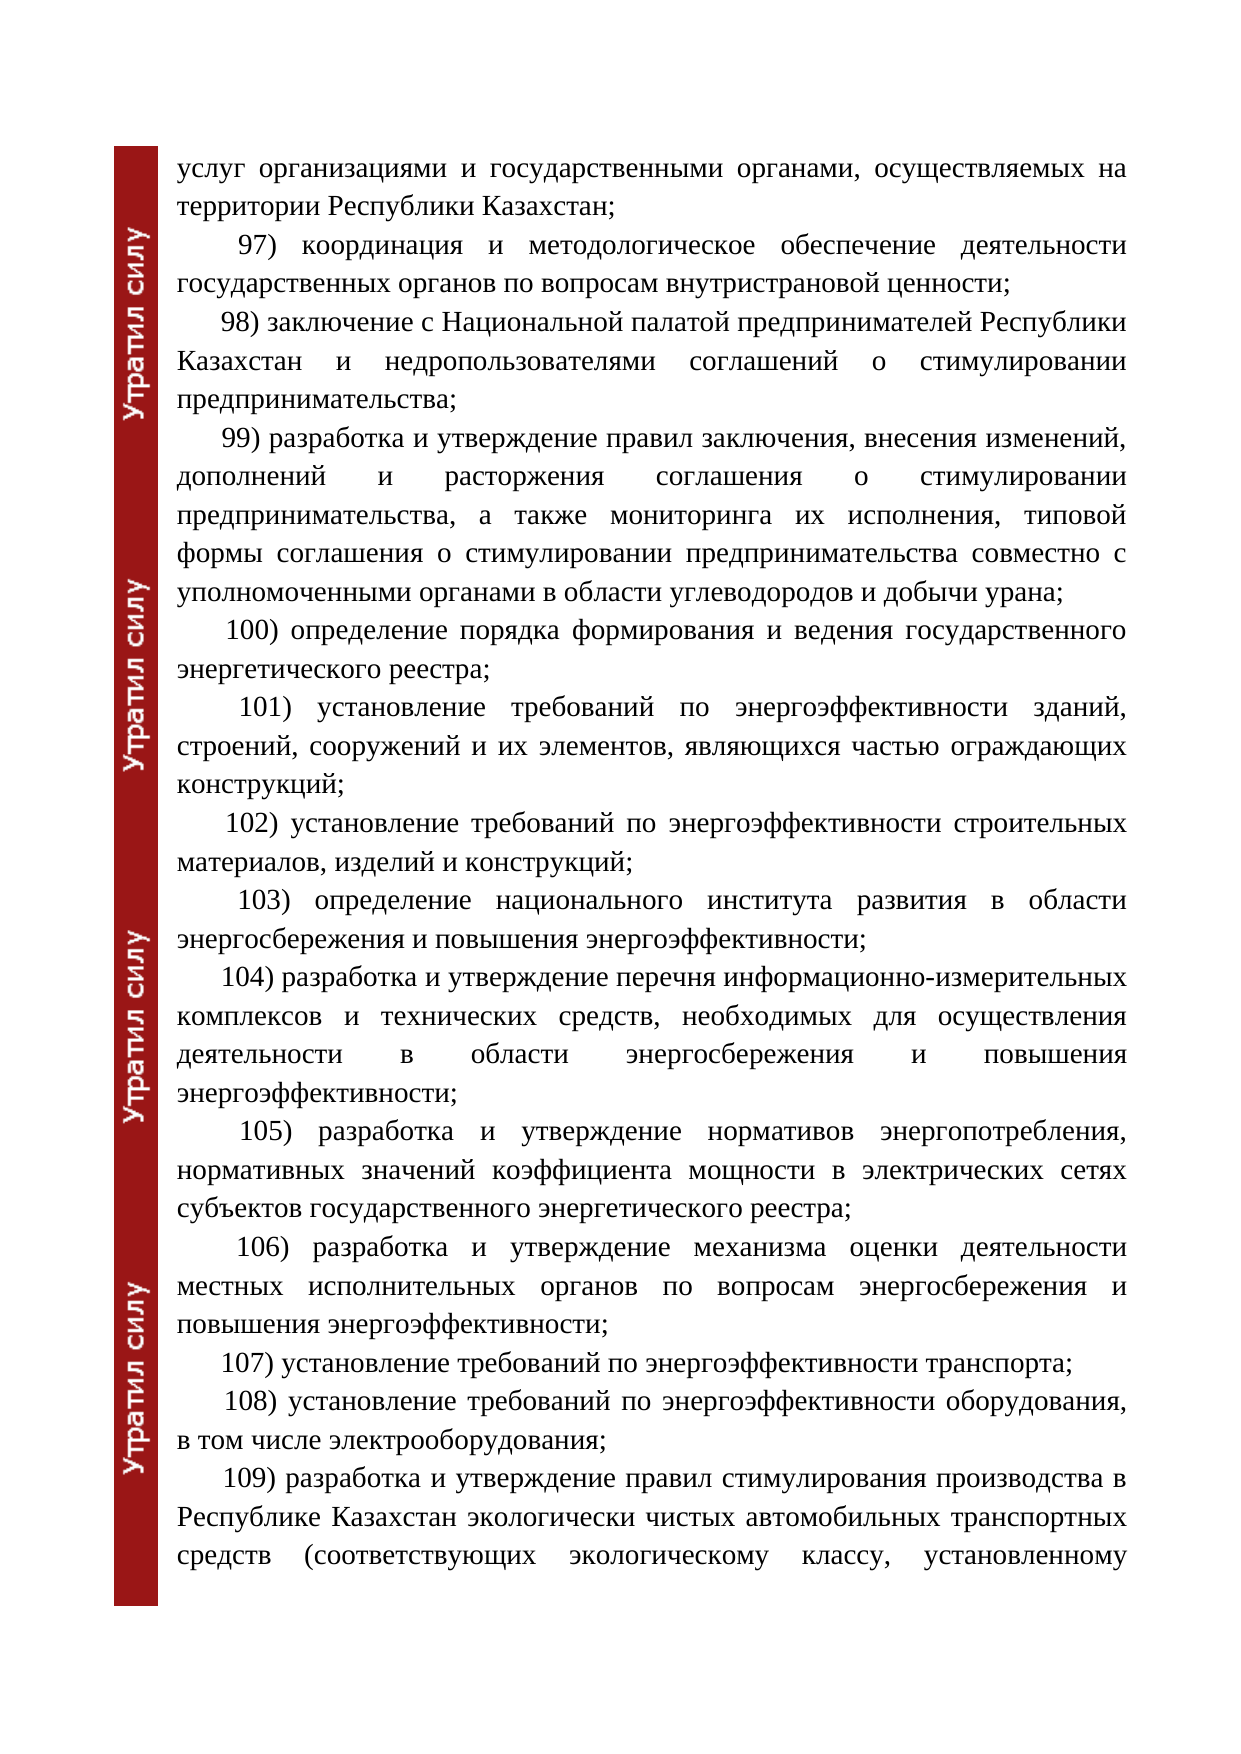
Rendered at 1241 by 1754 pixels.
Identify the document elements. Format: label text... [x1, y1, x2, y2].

picture [114, 1571, 158, 1606]
text 98) заключение с Национальной палатой предпринимателей Республики Казахстан и недропользователями соглашений о стимулировании предпринимательства; [112, 304, 1128, 415]
text 100) определение порядка формирования и ведения государственного энергетического реестра; [112, 612, 1128, 684]
picture [114, 415, 158, 420]
picture [114, 800, 158, 805]
picture [114, 146, 158, 150]
text 102) установление требований по энергоэффективности строительных материалов, изделий и конструкций; [112, 805, 1128, 877]
picture [114, 1455, 158, 1460]
picture [114, 299, 158, 304]
text 103) определение национального института развития в области энергосбережения и повышения энергоэффективности; [112, 882, 1128, 954]
picture [114, 607, 158, 612]
picture [114, 1378, 158, 1383]
picture [114, 1108, 158, 1113]
picture [114, 222, 158, 227]
text 99) разработка и утверждение правил заключения, внесения изменений, дополнений и расторжения соглашения о стимулировании предпринимательства, а также мониторинга их исполнения, типовой формы соглашения о стимулировании предпринимательства совместно с уполномоченными органами в области углеводородов и добычи урана; [112, 420, 1128, 607]
text 108) установление требований по энергоэффективности оборудования, в том числе электрооборудования; [112, 1383, 1128, 1455]
text 105) разработка и утверждение нормативов энергопотребления, нормативных значений коэффициента мощности в электрических сетях субъектов государственного энергетического реестра; [112, 1113, 1128, 1224]
text 97) координация и методологическое обеспечение деятельности государственных органов по вопросам внутристрановой ценности; [112, 227, 1128, 299]
text 101) установление требований по энергоэффективности зданий, строений, сооружений и их элементов, являющихся частью ограждающих конструкций; [112, 689, 1128, 800]
picture [114, 684, 158, 689]
picture [114, 1340, 158, 1345]
text 107) установление требований по энергоэффективности транспорта; [112, 1345, 1128, 1378]
text 104) разработка и утверждение перечня информационно-измерительных комплексов и технических средств, необходимых для осуществления деятельности в области энергосбережения и повышения энергоэффективности; [112, 959, 1128, 1108]
text 106) разработка и утверждение механизма оценки деятельности местных исполнительных органов по вопросам энергосбережения и повышения энергоэффективности; [112, 1229, 1128, 1340]
picture [114, 954, 158, 959]
picture [114, 877, 158, 882]
picture [114, 1224, 158, 1229]
